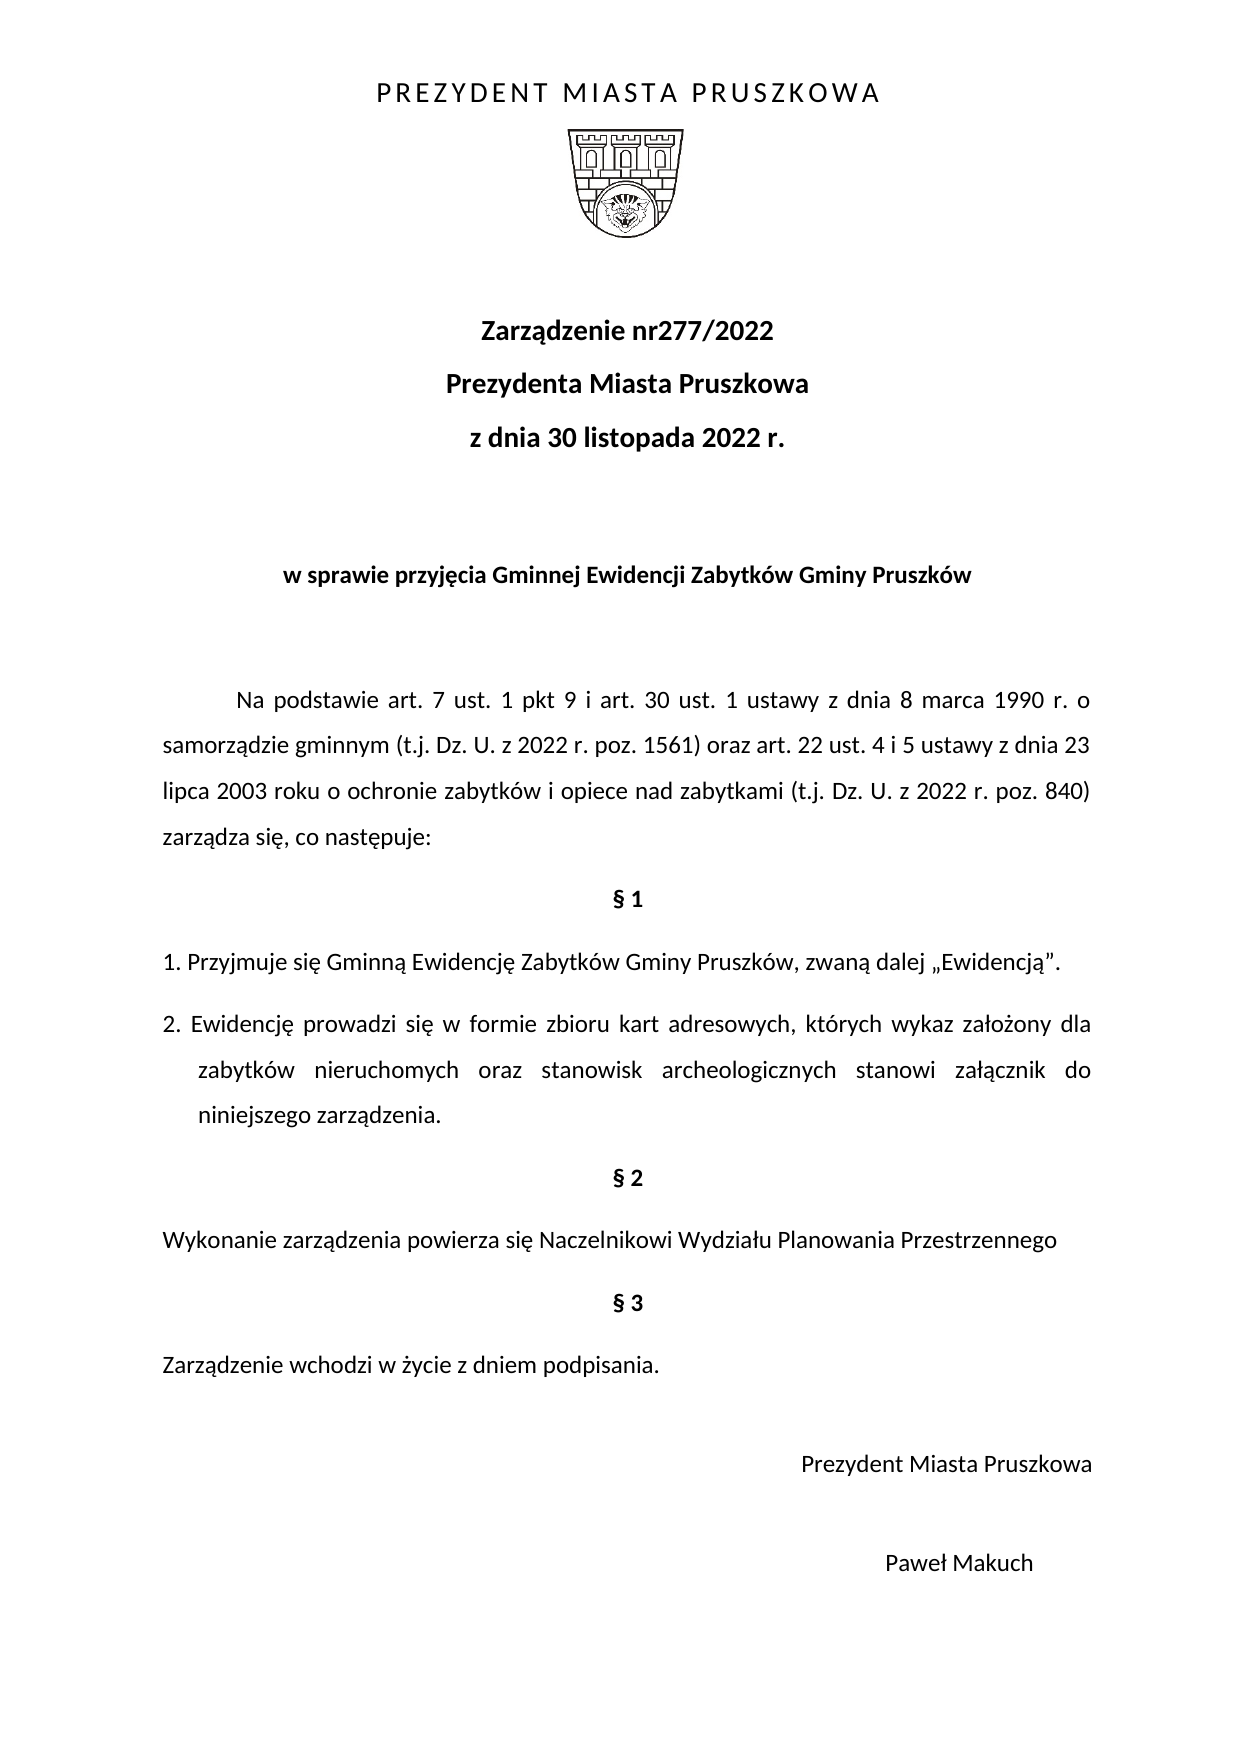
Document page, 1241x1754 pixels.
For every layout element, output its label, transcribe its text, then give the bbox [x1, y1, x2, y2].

text Paweł Makuch [752, 1548, 1093, 1578]
text 2. Ewidencję prowadzi się w formie zbioru kart adresowych, których wykaz założony dla zabytków nieruchomych oraz stanowisk archeologicznych stanowi załącznik do niniejszego zarządzenia. [162, 1008, 1093, 1130]
text 1. Przyjmuje się Gminną Ewidencję Zabytków Gminy Pruszków, zwaną dalej „Ewidencją”. [162, 946, 1093, 976]
text § 1 [162, 883, 1093, 914]
text Wykonanie zarządzenia powierza się Naczelnikowi Wydziału Planowania Przestrzennego [162, 1224, 1093, 1255]
subtitle Prezydenta Miasta Pruszkowa [162, 365, 1093, 401]
picture [567, 129, 684, 238]
text § 2 [162, 1162, 1093, 1193]
subtitle Zarządzenie nr277/2022 [162, 312, 1093, 348]
text Zarządzenie wchodzi w życie z dniem podpisania. [162, 1349, 1093, 1380]
text Prezydent Miasta Pruszkowa [162, 74, 1093, 109]
text w sprawie przyjęcia Gminnej Ewidencji Zabytków Gminy Pruszków [162, 559, 1093, 589]
text Na podstawie art. 7 ust. 1 pkt 9 i art. 30 ust. 1 ustawy z dnia 8 marca 1990 r. o samorządzie gminnym (t.j. Dz. U. z 2022 r. poz. 1561) oraz art. 22 ust. 4 i 5 ustawy z dnia 23 lipca 2003 roku o ochronie zabytków i opiece nad zabytkami (t.j. Dz. U. z 2022 r. poz. 840) zarządza się, co następuje: [162, 684, 1093, 852]
text Prezydent Miasta Pruszkowa [162, 1448, 1093, 1479]
text z dnia 30 listopada 2022 r. [162, 419, 1093, 454]
text § 3 [162, 1287, 1093, 1317]
